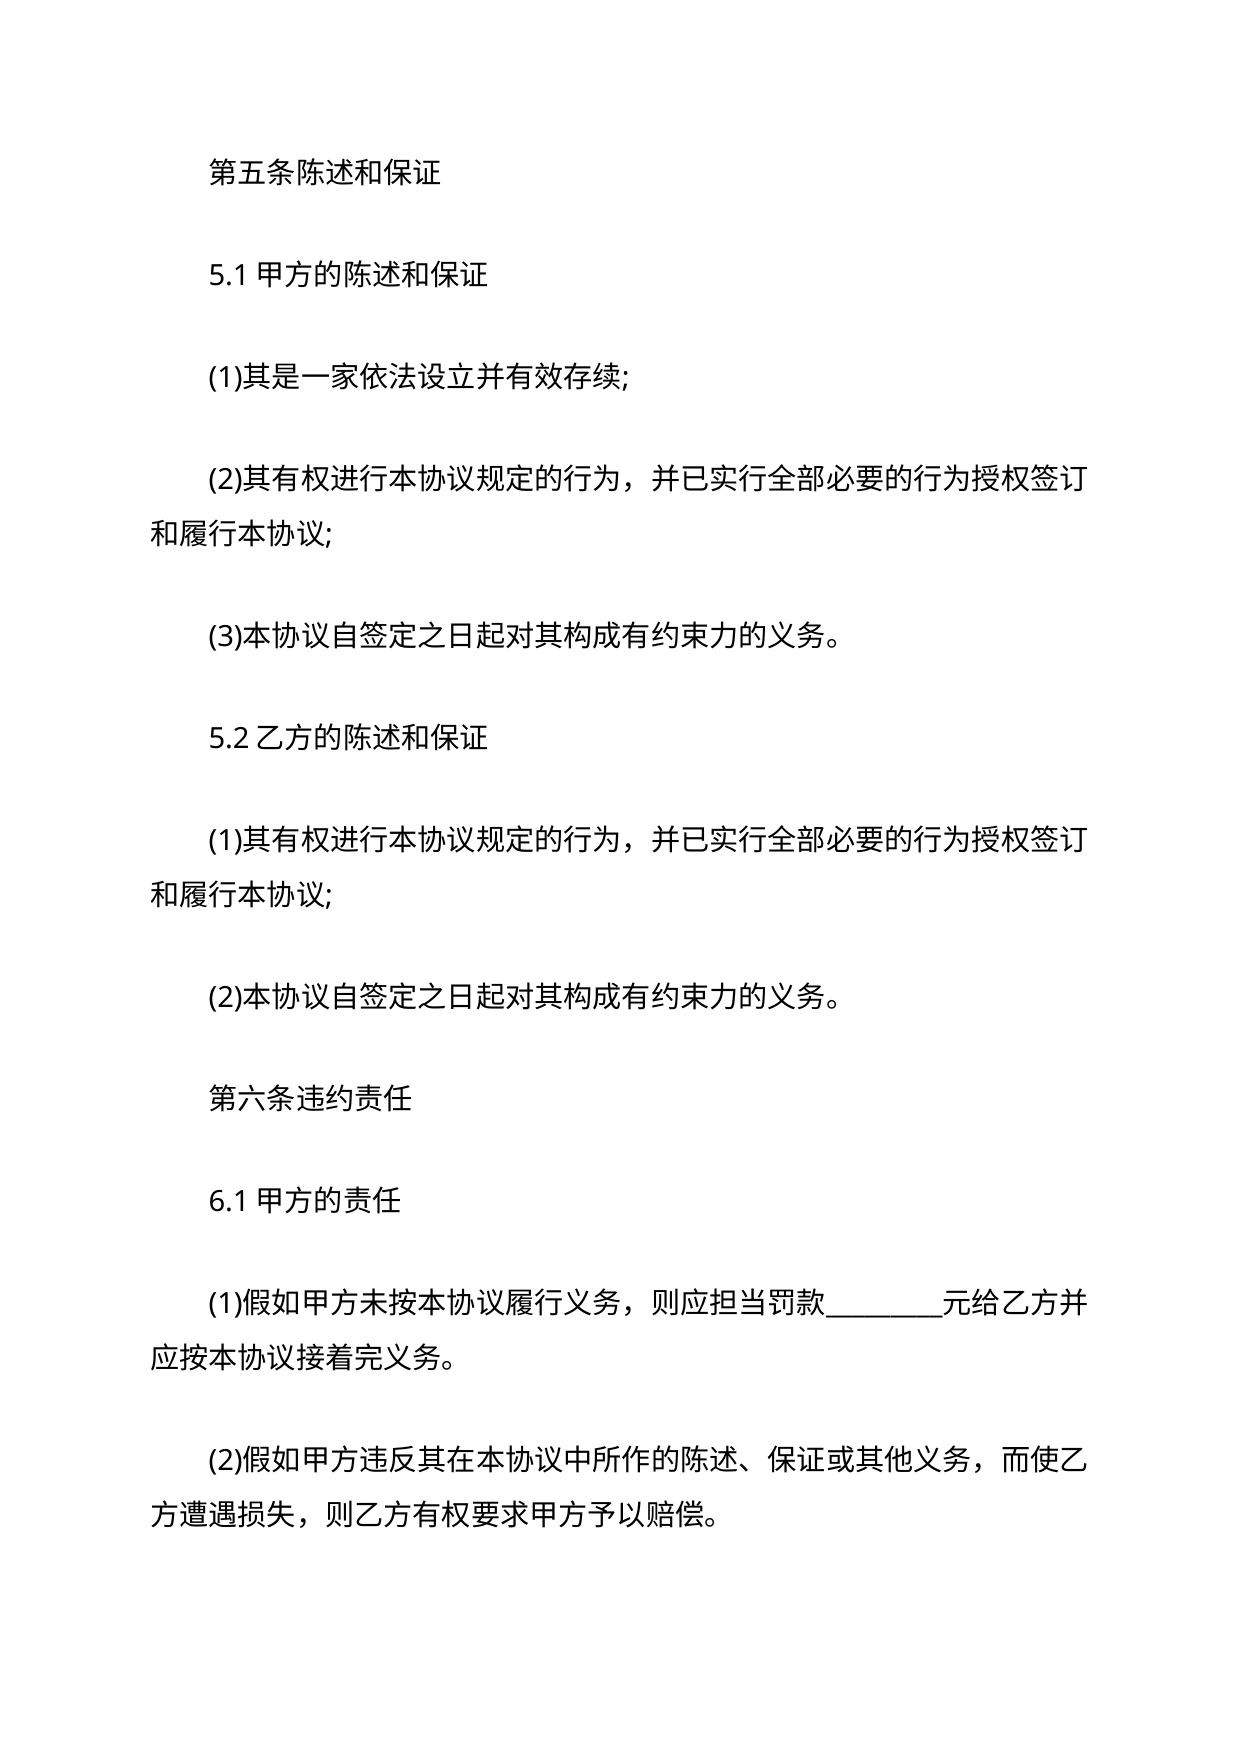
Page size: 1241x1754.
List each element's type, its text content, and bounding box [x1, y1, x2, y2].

text (1)其是一家依法设立并有效存续; [150, 354, 1090, 396]
text (2)本协议自签定之日起对其构成有约束力的义务。 [150, 974, 1090, 1016]
text (1)假如甲方未按本协议履行义务，则应担当罚款_________元给乙方并应按本协议接着完义务。 [150, 1279, 1090, 1377]
text (2)假如甲方违反其在本协议中所作的陈述、保证或其他义务，而使乙方遭遇损失，则乙方有权要求甲方予以赔偿。 [150, 1436, 1090, 1533]
text (2)其有权进行本协议规定的行为，并已实行全部必要的行为授权签订和履行本协议; [150, 456, 1090, 553]
text 6.1甲方的责任 [150, 1177, 1090, 1220]
text 5.2乙方的陈述和保证 [150, 715, 1090, 757]
text 第六条违约责任 [150, 1076, 1090, 1118]
text 5.1甲方的陈述和保证 [150, 252, 1090, 294]
text (3)本协议自签定之日起对其构成有约束力的义务。 [150, 613, 1090, 655]
text 第五条陈述和保证 [150, 150, 1090, 192]
text (1)其有权进行本协议规定的行为，并已实行全部必要的行为授权签订和履行本协议; [150, 817, 1090, 914]
